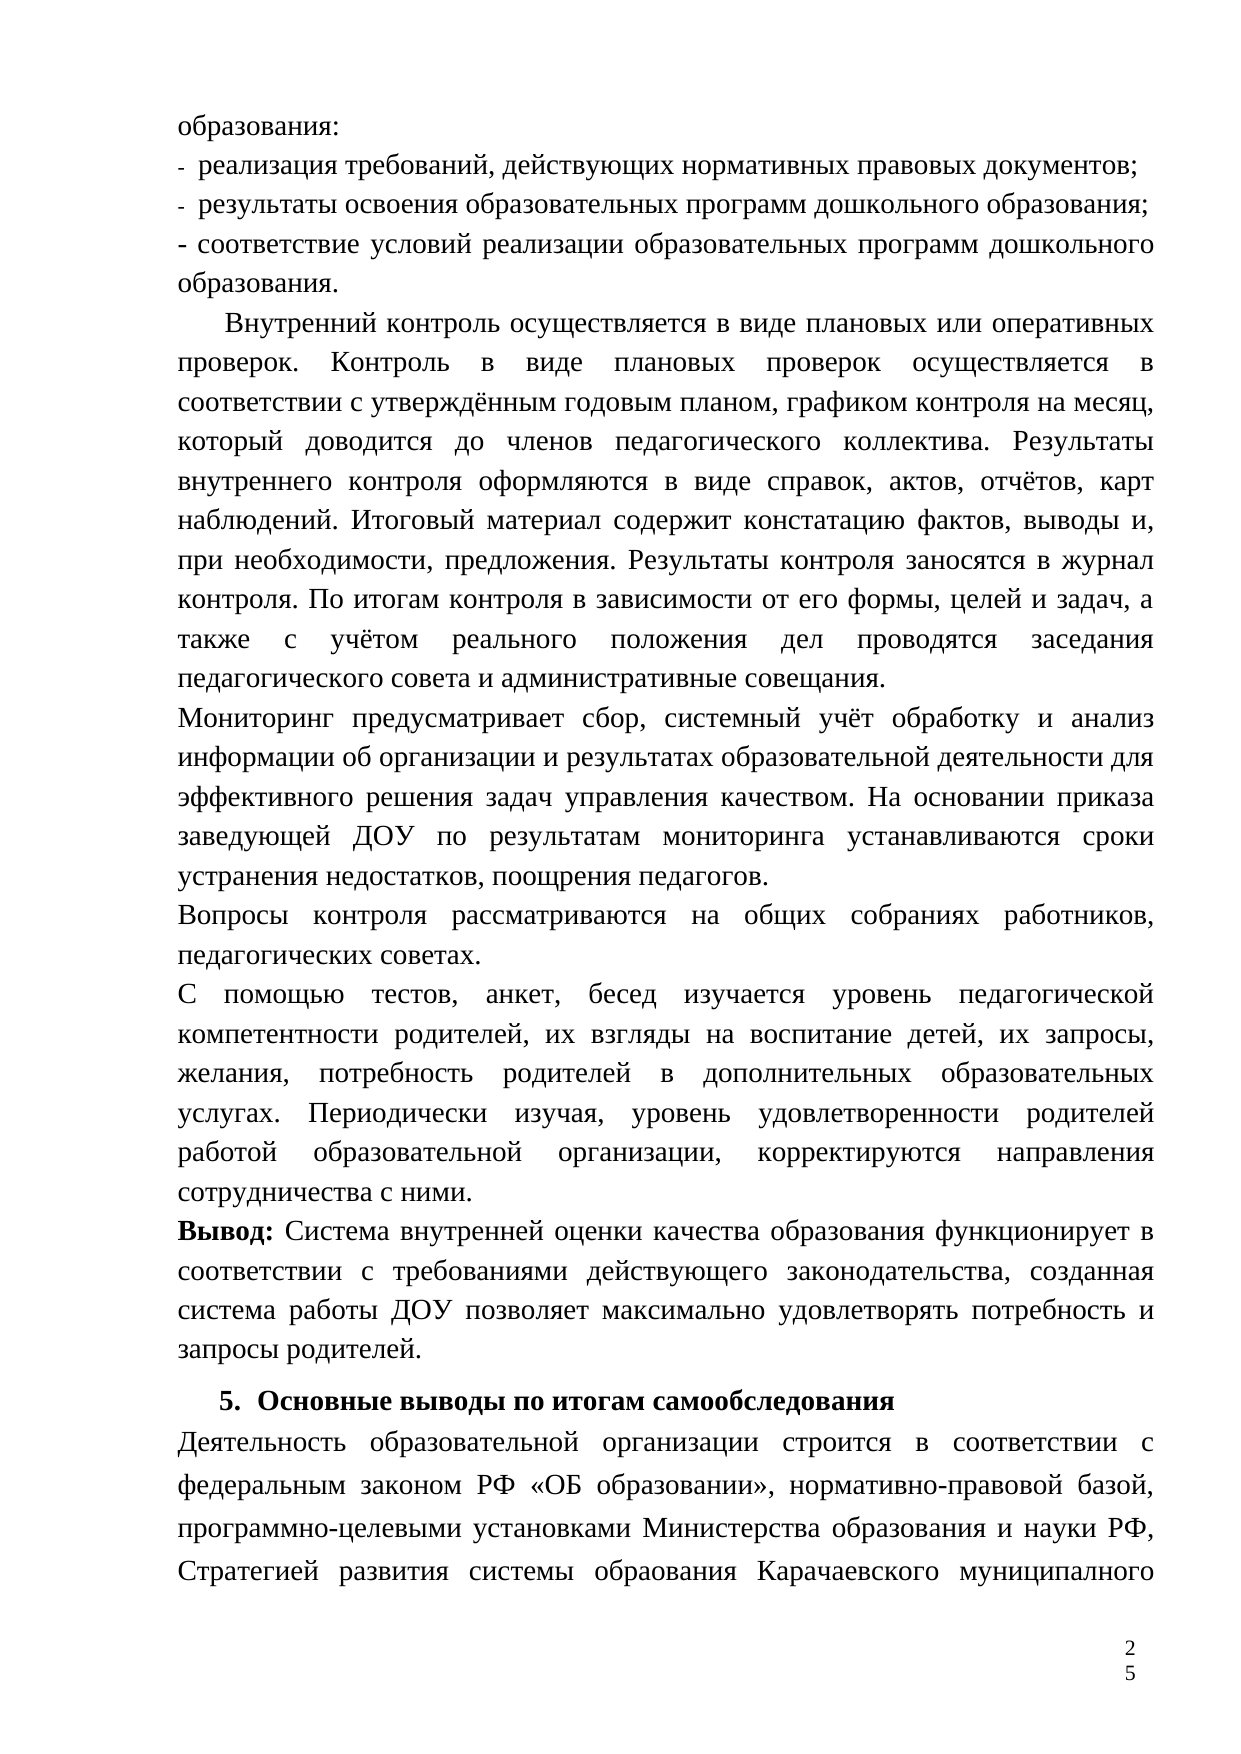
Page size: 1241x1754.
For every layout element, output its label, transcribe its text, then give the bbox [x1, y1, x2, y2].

text - соответствие условий реализации образовательных программ дошкольного образования. [177, 222, 1155, 301]
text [177, 1417, 1155, 1589]
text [177, 103, 1155, 143]
list реализация требований, действующих нормативных правовых документов; [177, 143, 1155, 182]
text С помощью тестов, анкет, бесед изучается уровень педагогической компетентности родителей, их взгляды на воспитание детей, их запросы, желания, потребность родителей в дополнительных образовательных услугах. Периодически изучая, уровень удовлетворенности родителей работой образовательной организации, корректируются направления сотрудничества с ними. [177, 972, 1155, 1209]
list результаты освоения образовательных программ дошкольного образования; [177, 182, 1155, 222]
list Основные выводы по итогам самообследования [219, 1385, 1155, 1417]
text Вывод: Система внутренней оценки качества образования функционирует в соответствии с требованиями действующего законодательства, созданная система работы ДОУ позволяет максимально удовлетворять потребность и запросы родителей. [177, 1209, 1155, 1367]
text Вопросы контроля рассматриваются на общих собраниях работников, педагогических советах. [177, 893, 1155, 972]
text Мониторинг предусматривает сбор, системный учёт обработку и анализ информации об организации и результатах образовательной деятельности для эффективного решения задач управления качеством. На основании приказа заведующей ДОУ по результатам мониторинга устанавливаются сроки устранения недостатков, поощрения педагогов. [177, 696, 1155, 893]
text Внутренний контроль осуществляется в виде плановых или оперативных проверок. Контроль в виде плановых проверок осуществляется в соответствии с утверждённым годовым планом, графиком контроля на месяц, который доводится до членов педагогического коллектива. Результаты внутреннего контроля оформляются в виде справок, актов, отчётов, карт наблюдений. Итоговый материал содержит констатацию фактов, выводы и, при необходимости, предложения. Результаты контроля заносятся в журнал контроля. По итогам контроля в зависимости от его формы, целей и задач, а также с учётом реального положения дел проводятся заседания педагогического совета и административные совещания. [177, 301, 1155, 696]
